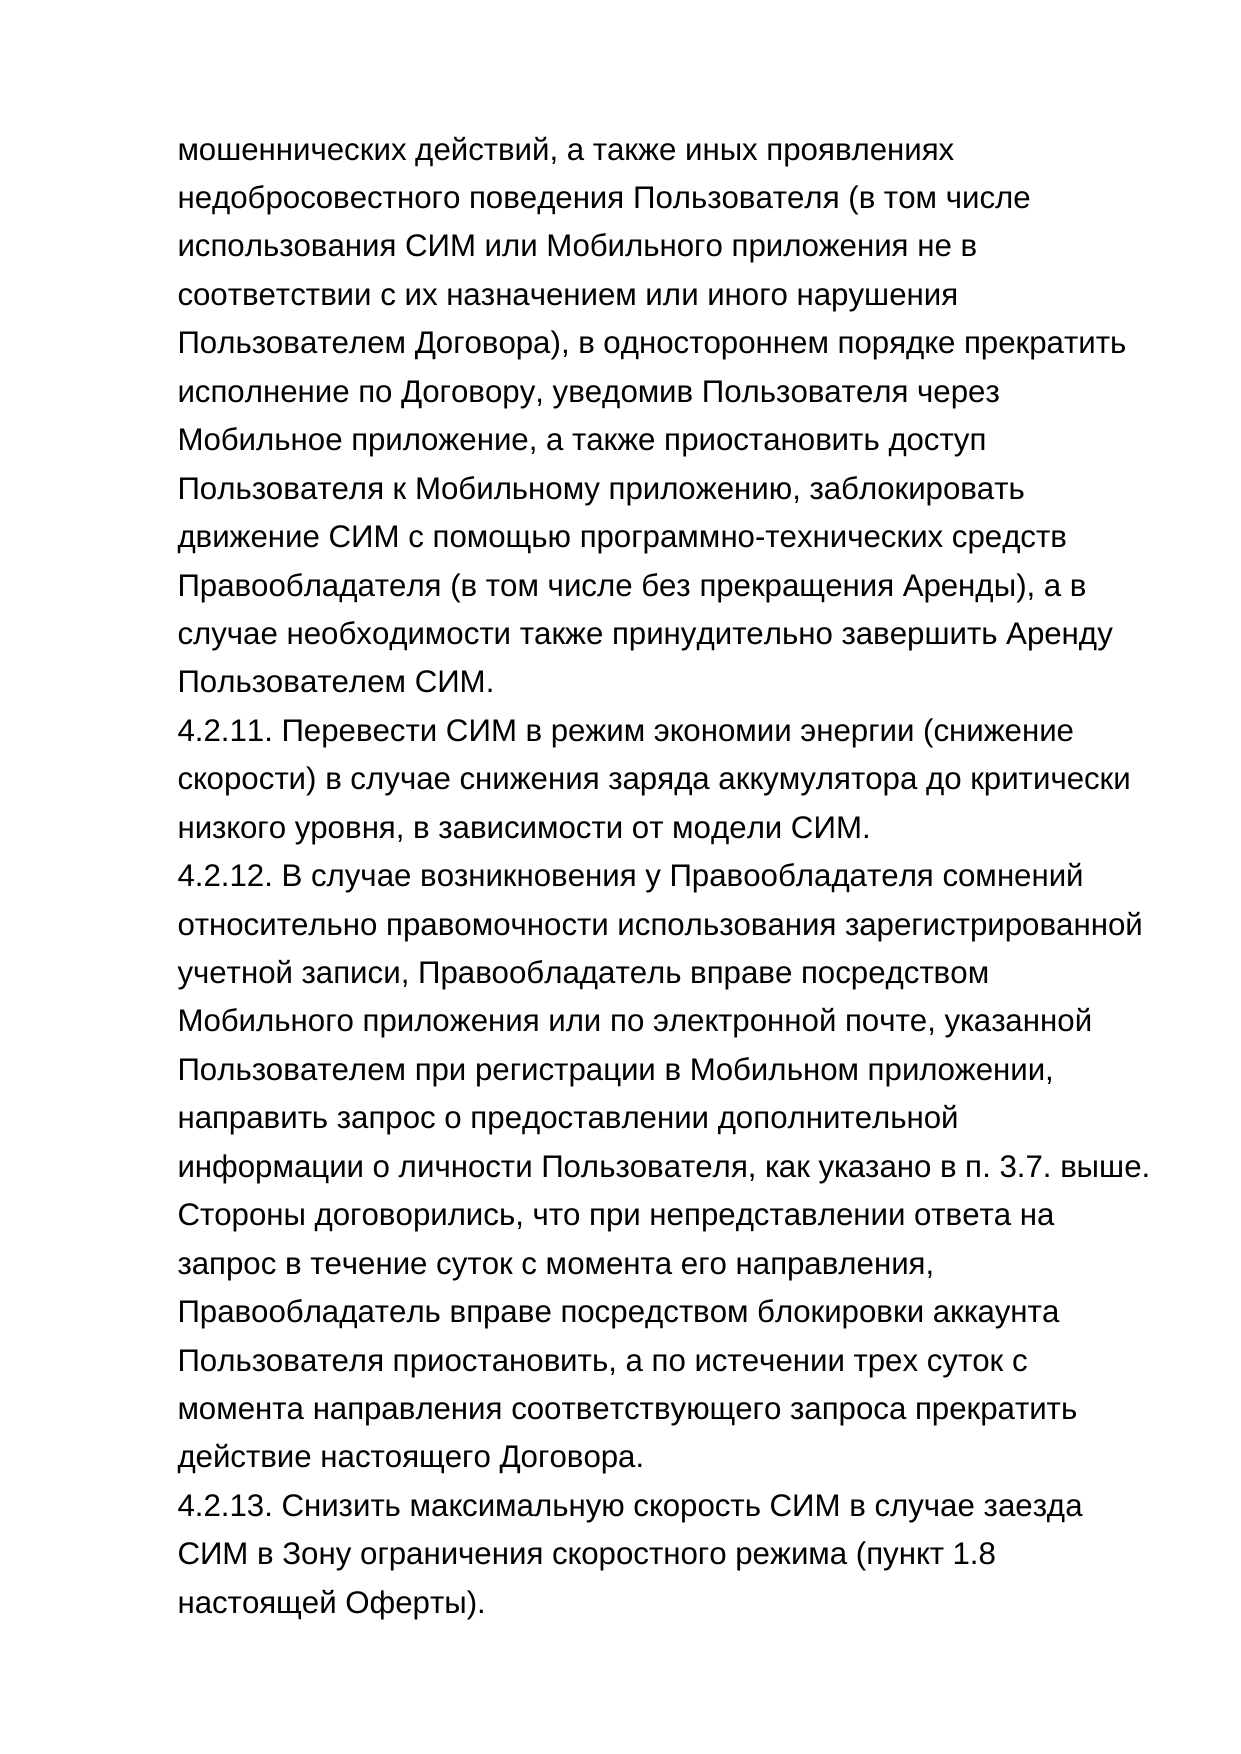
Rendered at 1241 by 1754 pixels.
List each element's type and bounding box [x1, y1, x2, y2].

text [177, 118, 1152, 1620]
